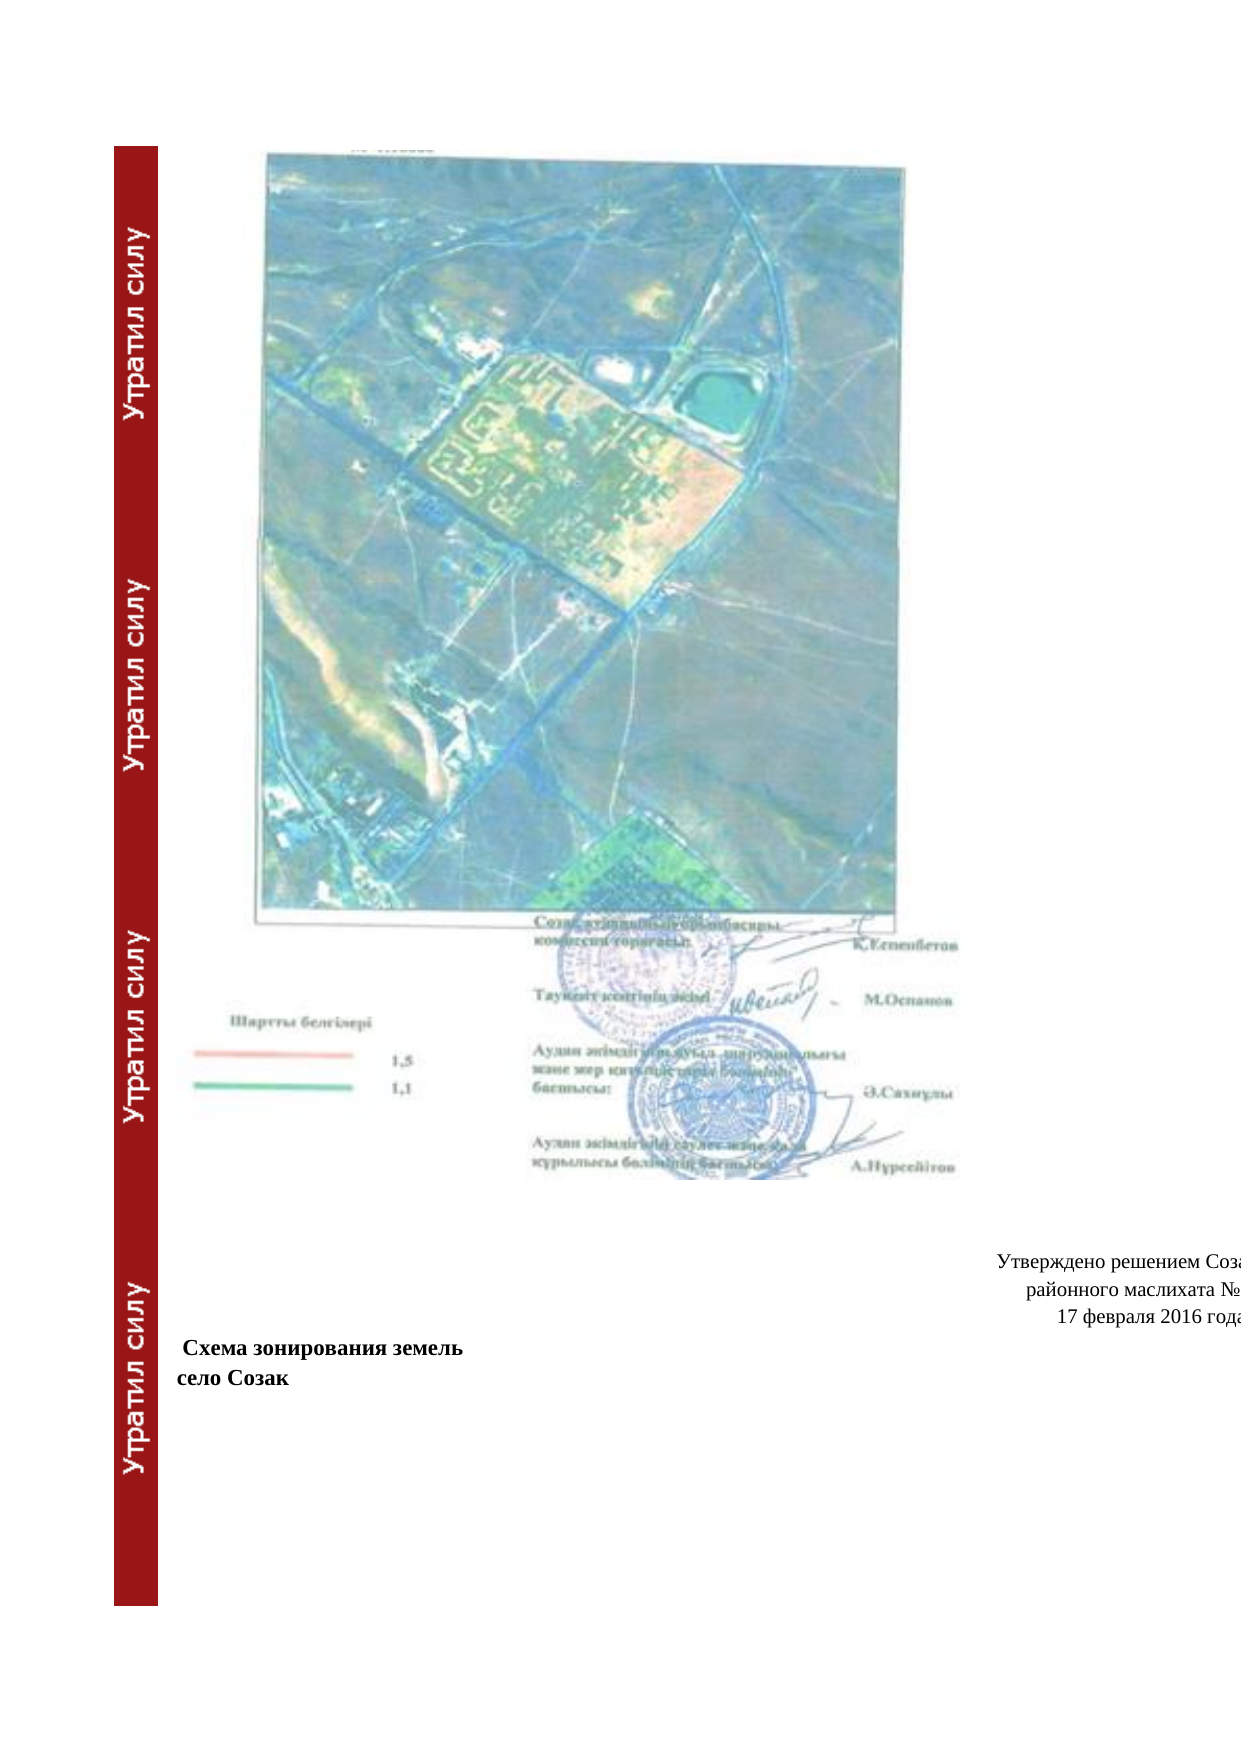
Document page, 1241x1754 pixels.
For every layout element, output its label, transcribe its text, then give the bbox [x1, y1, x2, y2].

table_header [101, 1247, 912, 1333]
table_header Утверждено решением Созакского районного маслихата № 333 17 февраля 2016 года [912, 1247, 1240, 1333]
picture [114, 1390, 158, 1606]
text Схема зонирования земель село Созак [112, 1333, 1128, 1390]
picture [114, 146, 158, 1247]
picture [176, 150, 971, 1180]
